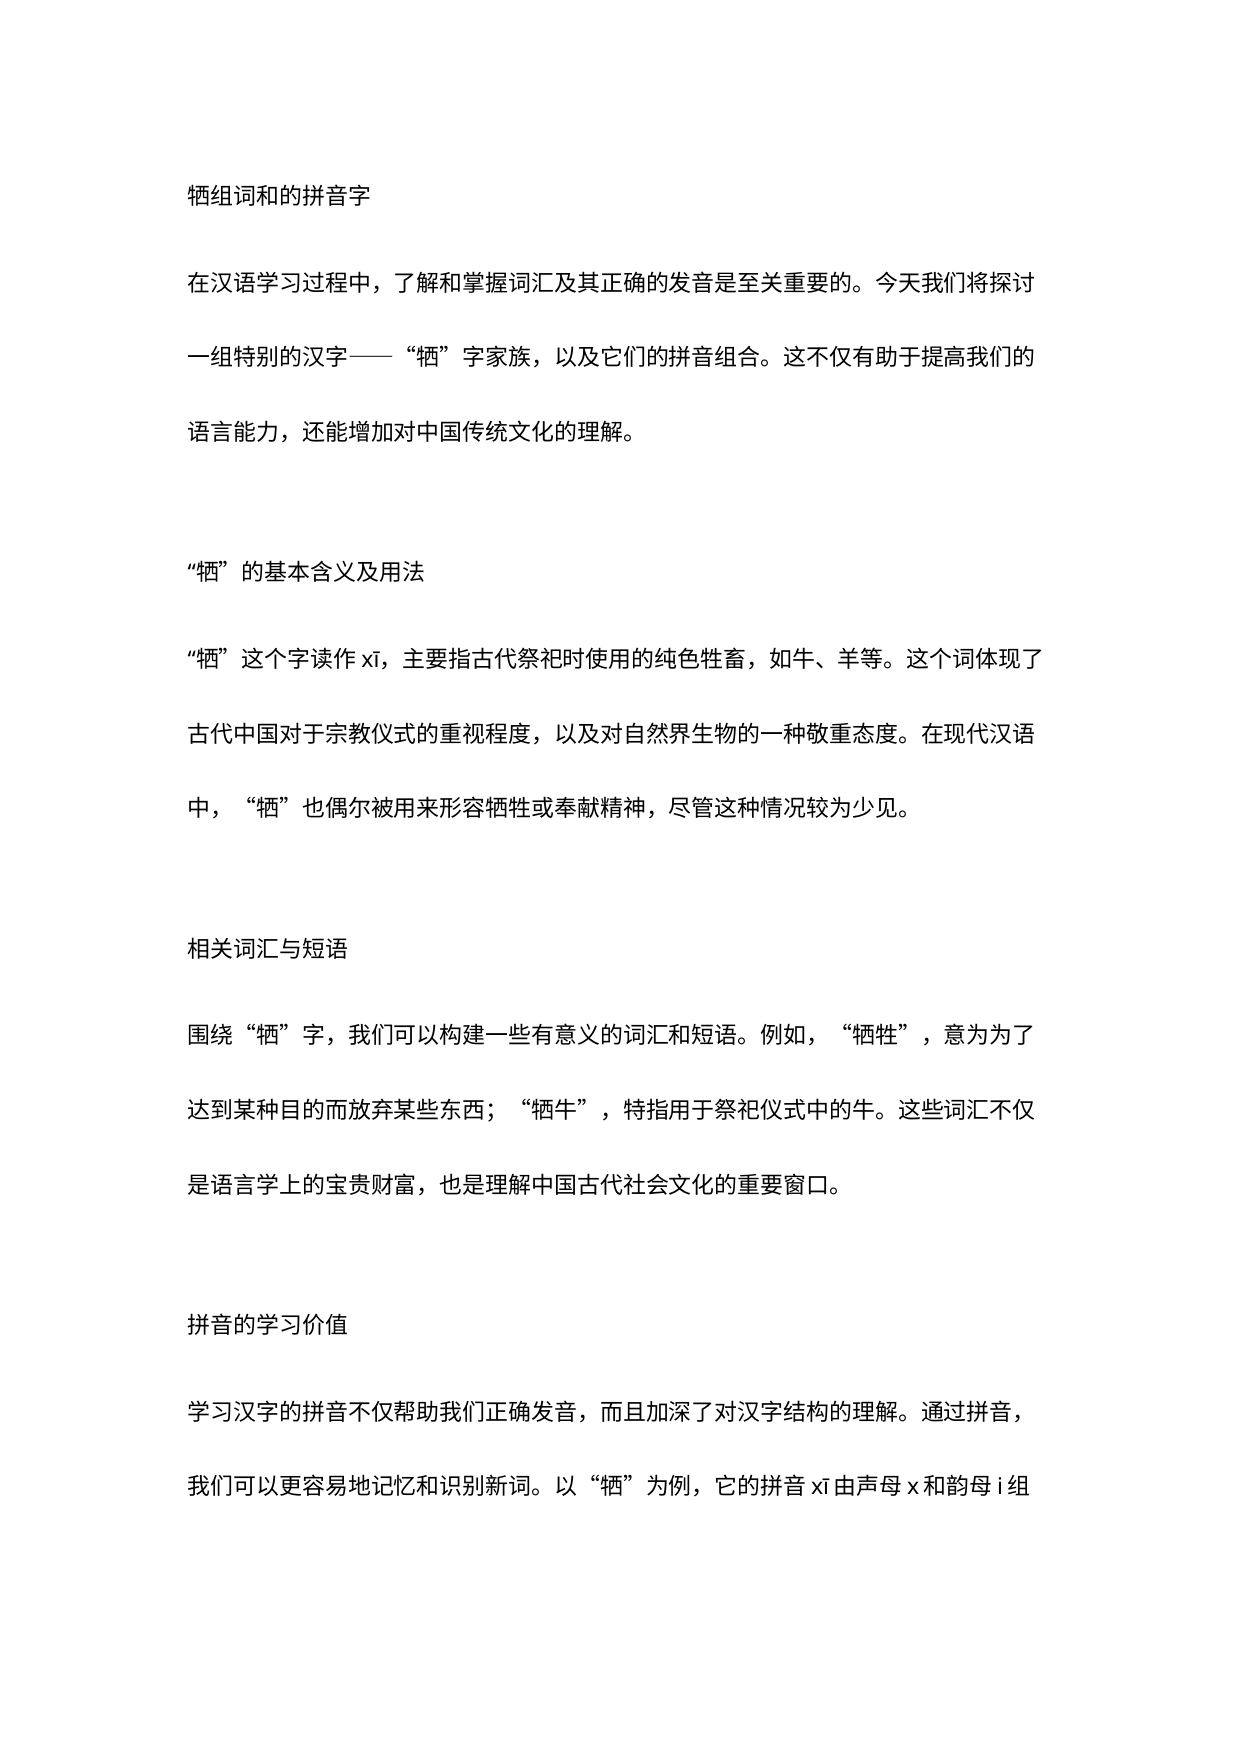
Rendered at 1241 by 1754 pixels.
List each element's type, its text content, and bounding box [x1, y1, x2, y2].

text “牺”的基本含义及用法 [187, 538, 1053, 603]
text 相关词汇与短语 [187, 915, 1053, 980]
text 在汉语学习过程中，了解和掌握词汇及其正确的发音是至关重要的。今天我们将探讨一组特别的汉字——“牺”字家族，以及它们的拼音组合。这不仅有助于提高我们的语言能力，还能增加对中国传统文化的理解。 [187, 248, 1053, 463]
text 拼音的学习价值 [187, 1291, 1053, 1356]
text “牺”这个字读作 xī，主要指古代祭祀时使用的纯色牲畜，如牛、羊等。这个词体现了古代中国对于宗教仪式的重视程度，以及对自然界生物的一种敬重态度。在现代汉语中，“牺”也偶尔被用来形容牺牲或奉献精神，尽管这种情况较为少见。 [187, 625, 1053, 839]
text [187, 1378, 1053, 1517]
text 围绕“牺”字，我们可以构建一些有意义的词汇和短语。例如，“牺牲”，意为为了达到某种目的而放弃某些东西；“牺牛”，特指用于祭祀仪式中的牛。这些词汇不仅是语言学上的宝贵财富，也是理解中国古代社会文化的重要窗口。 [187, 1001, 1053, 1216]
text 牺组词和的拼音字 [187, 162, 1053, 227]
